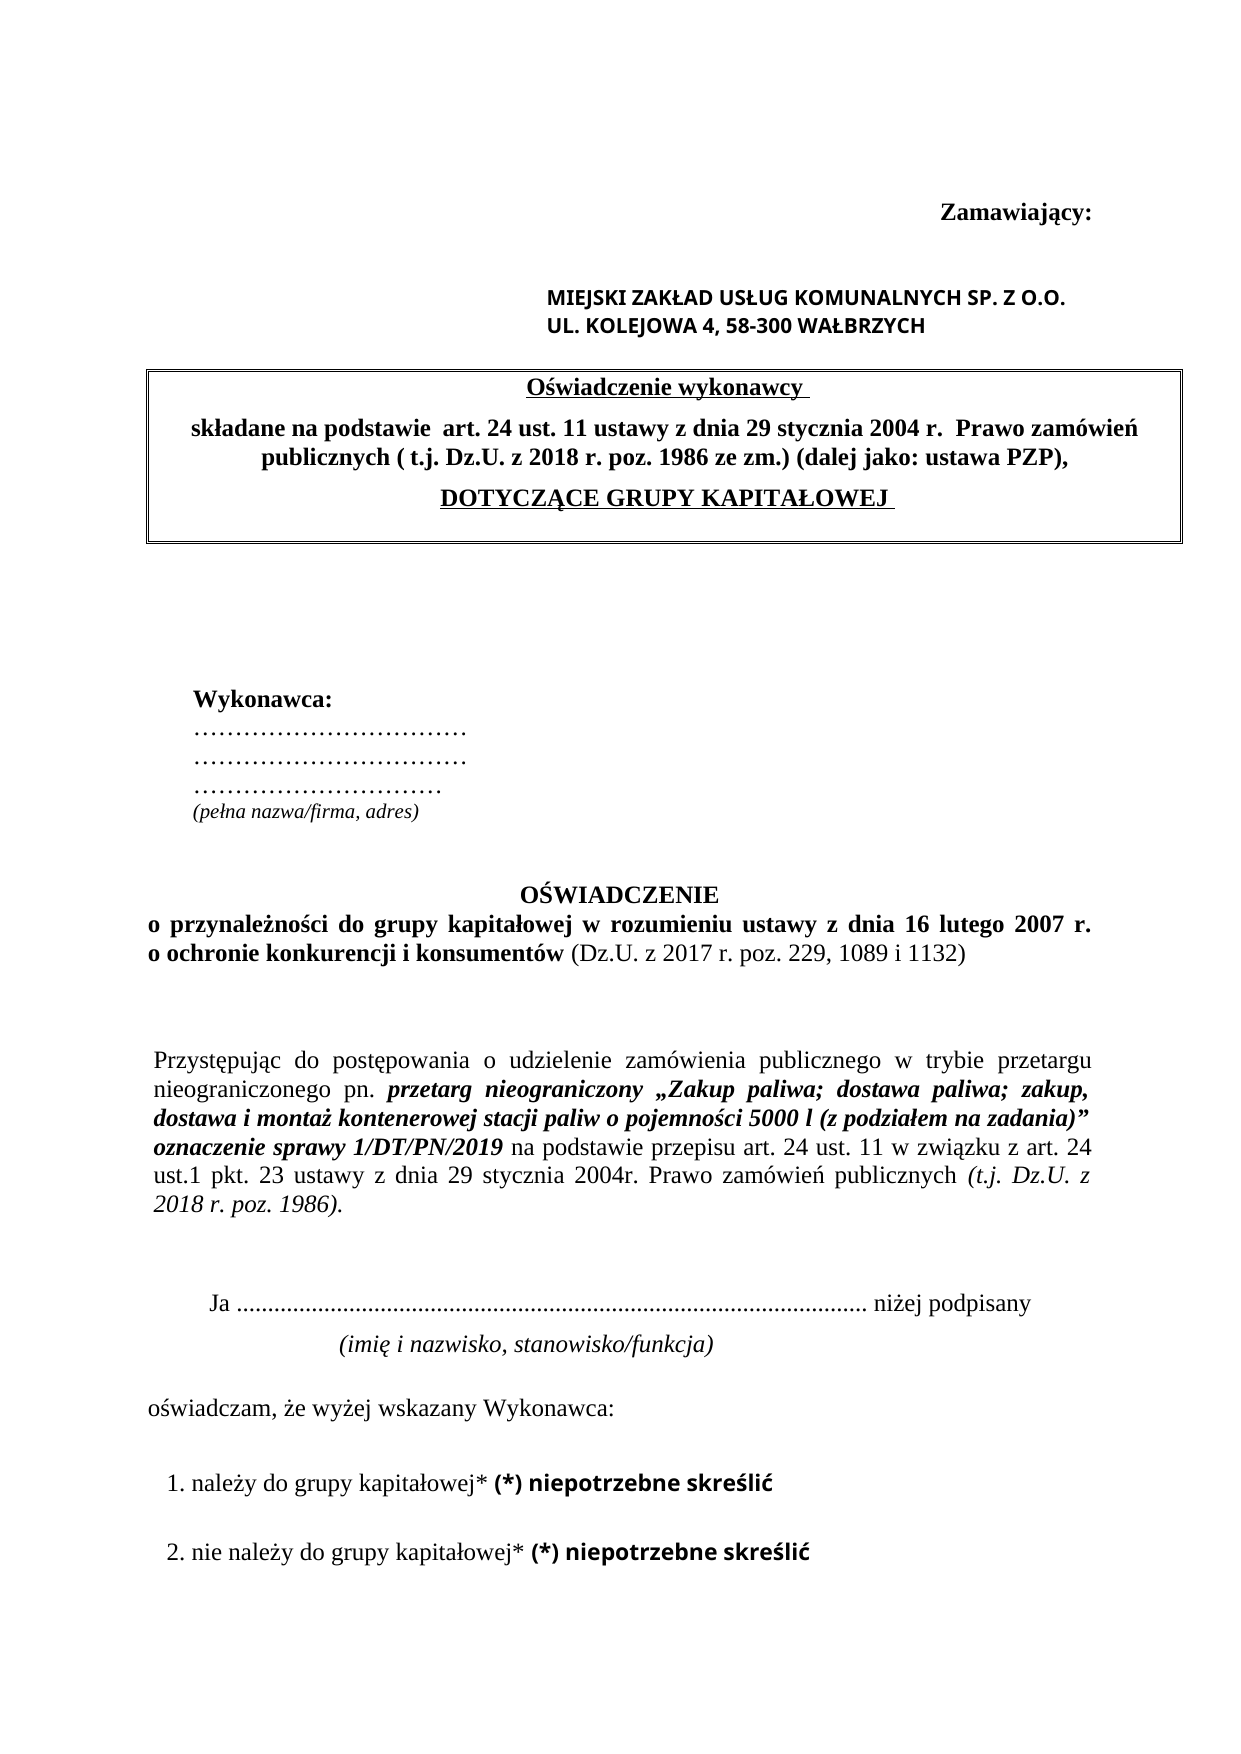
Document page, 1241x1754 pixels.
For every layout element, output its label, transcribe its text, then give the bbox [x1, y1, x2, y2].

text (imię i nazwisko, stanowisko/funkcja) [148, 1329, 1092, 1358]
text OŚWIADCZENIE [146, 880, 1092, 909]
text Zamawiający: [193, 197, 1092, 226]
text o przynależności do grupy kapitałowej w rozumieniu ustawy z dnia 16 lutego 2007 r. o ochronie konkurencji i konsumentów (Dz.U. z 2017 r. poz. 229, 1089 i 1132) [148, 909, 1092, 967]
text oświadczam, że wyżej wskazany Wykonawca: [148, 1393, 1092, 1422]
text Przystępując do postępowania o udzielenie zamówienia publicznego w trybie przetargu nieograniczonego pn. przetarg nieograniczony „Zakup paliwa; dostawa paliwa; zakup, dostawa i montaż kontenerowej stacji paliw o pojemności 5000 l (z podziałem na zadania)” oznaczenie sprawy 1/DT/PN/2019 na podstawie przepisu art. 24 ust. 11 w związku z art. 24 ust.1 pkt. 23 ustawy z dnia 29 stycznia 2004r. Prawo zamówień publicznych (t.j. Dz.U. z 2018 r. poz. 1986). [153, 1046, 1092, 1218]
table_header Oświadczenie wykonawcy składane na podstawie art. 24 ust. 11 ustawy z dnia 29 stycznia 2004 r. Prawo zamówień publicznych ( t.j. Dz.U. z 2018 r. poz. 1986 ze zm.) (dalej jako: ustawa PZP), DOTYCZĄCE GRUPY KAPITAŁOWEJ [149, 372, 1180, 541]
text Miejski Zakład Usług Komunalnych Sp. z o.o. [546, 283, 1092, 312]
text …………………………………………………………………………………… (pełna nazwa/firma, adres) [193, 712, 472, 823]
text Ja ..................................................................................................... niżej podpisany [148, 1288, 1092, 1317]
text ul. Kolejowa 4, 58-300 Wałbrzych [546, 312, 1092, 340]
text 1. należy do grupy kapitałowej* (*) niepotrzebne skreślić [166, 1467, 1092, 1499]
text 2. nie należy do grupy kapitałowej* (*) niepotrzebne skreślić [148, 1536, 1092, 1568]
text Wykonawca: [193, 684, 1092, 712]
